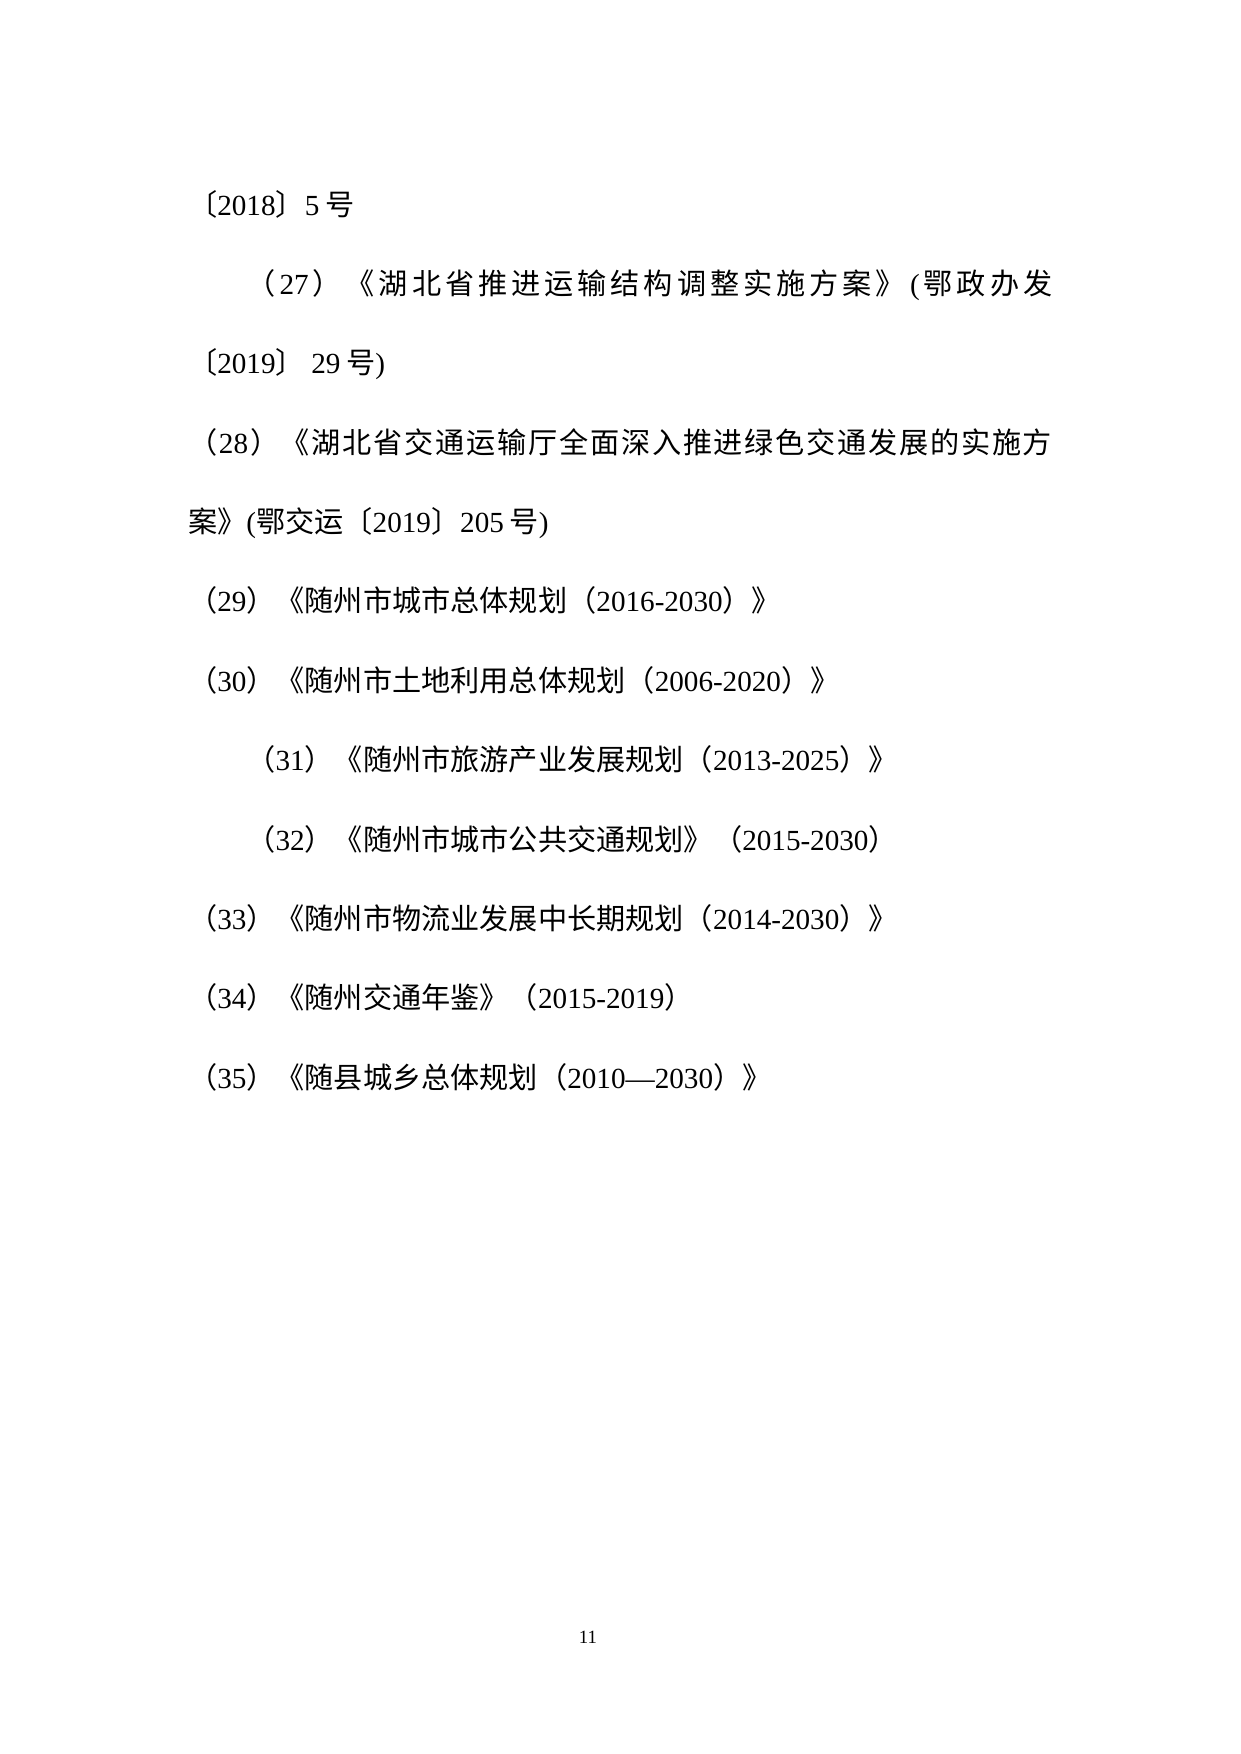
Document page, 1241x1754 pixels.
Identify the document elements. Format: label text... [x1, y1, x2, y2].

list 〔2018〕5号 [188, 163, 1052, 242]
text （28）《湖北省交通运输厅全面深入推进绿色交通发展的实施方 案》(鄂交运〔2019〕205号) [188, 401, 1052, 559]
list （29）《随州市城市总体规划（2016-2030）》 [188, 559, 1052, 639]
list （31）《随州市旅游产业发展规划（2013-2025）》 [188, 718, 1052, 798]
list （35）《随县城乡总体规划（2010—2030）》 [188, 1036, 1052, 1115]
list （34）《随州交通年鉴》（2015-2019） [188, 956, 1052, 1036]
list （27）《湖北省推进运输结构调整实施方案》(鄂政办发〔2019〕 29号) [188, 242, 1052, 401]
list （33）《随州市物流业发展中长期规划（2014-2030）》 [188, 877, 1052, 956]
list （30）《随州市土地利用总体规划（2006-2020）》 [188, 639, 1052, 718]
list （32）《随州市城市公共交通规划》（2015-2030） [188, 798, 1052, 877]
